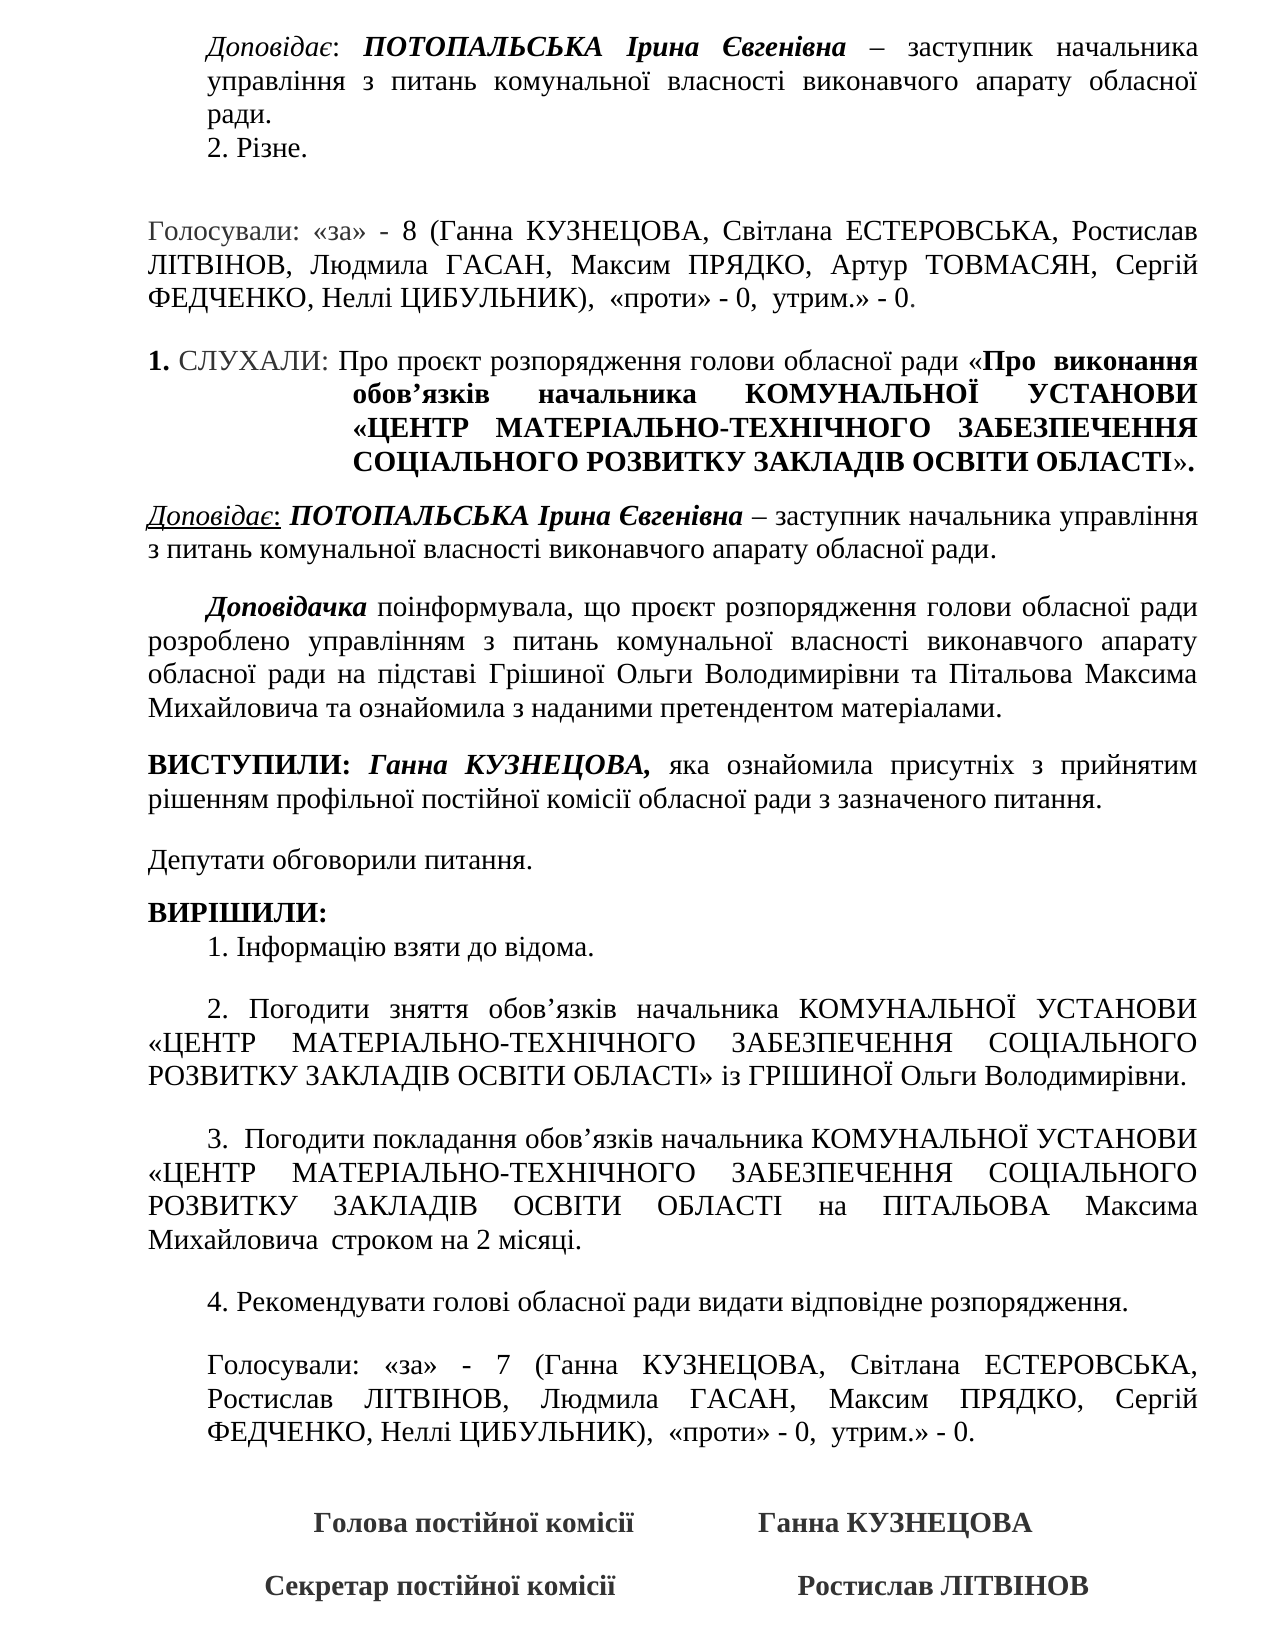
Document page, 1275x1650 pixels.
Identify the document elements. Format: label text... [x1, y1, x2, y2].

text 1. СЛУХАЛИ: Про проєкт розпорядження голови обласної ради «Про виконання обов’язків начальника КОМУНАЛЬНОЇ УСТАНОВИ «ЦЕНТР МАТЕРІАЛЬНО-ТЕХНІЧНОГО ЗАБЕЗПЕЧЕННЯ СОЦІАЛЬНОГО РОЗВИТКУ ЗАКЛАДІВ ОСВІТИ ОБЛАСТІ». [148, 343, 1198, 477]
text Доповідачка поінформувала, що проєкт розпорядження голови обласної ради розроблено управлінням з питань комунальної власності виконавчого апарату обласної ради на підставі Грішиної Ольги Володимирівни та Пітальова Максима Михайловича та ознайомила з наданими претендентом матеріалами. [148, 589, 1198, 723]
text 4. Рекомендувати голові обласної ради видати відповідне розпорядження. [207, 1284, 1198, 1318]
text Депутати обговорили питання. [148, 842, 1198, 876]
text 1. Інформацію взяти до відома. [207, 929, 1198, 962]
text ВИРІШИЛИ: [148, 895, 1198, 929]
text Доповідає: ПОТОПАЛЬСЬКА Ірина Євгенівна – заступник начальника управління з питань комунальної власності виконавчого апарату обласної ради. [148, 498, 1198, 565]
text Секретар постійної комісії Ростислав ЛІТВІНОВ [148, 1568, 1198, 1602]
text 3. Погодити покладання обов’язків начальника КОМУНАЛЬНОЇ УСТАНОВИ «ЦЕНТР МАТЕРІАЛЬНО-ТЕХНІЧНОГО ЗАБЕЗПЕЧЕННЯ СОЦІАЛЬНОГО РОЗВИТКУ ЗАКЛАДІВ ОСВІТИ ОБЛАСТІ на ПІТАЛЬОВА Максима Михайловича строком на 2 місяці. [148, 1121, 1198, 1255]
text ВИСТУПИЛИ: Ганна КУЗНЕЦОВА, яка ознайомила присутніх з прийнятим рішенням профільної постійної комісії обласної ради з зазначеного питання. [148, 747, 1198, 814]
text Голосували: «за» - 8 (Ганна КУЗНЕЦОВА, Світлана ЕСТЕРОВСЬКА, Ростислав ЛІТВІНОВ, Людмила ГАСАН, Максим ПРЯДКО, Артур ТОВМАСЯН, Сергій ФЕДЧЕНКО, Неллі ЦИБУЛЬНИК), «проти» - 0, утрим.» - 0. [148, 213, 1198, 314]
text Голова постійної комісії Ганна КУЗНЕЦОВА [148, 1506, 1198, 1539]
text 2. Різне. [148, 130, 1198, 164]
text Доповідає: ПОТОПАЛЬСЬКА Ірина Євгенівна – заступник начальника управління з питань комунальної власності виконавчого апарату обласної ради. [207, 29, 1198, 130]
text 2. Погодити зняття обов’язків начальника КОМУНАЛЬНОЇ УСТАНОВИ «ЦЕНТР МАТЕРІАЛЬНО-ТЕХНІЧНОГО ЗАБЕЗПЕЧЕННЯ СОЦІАЛЬНОГО РОЗВИТКУ ЗАКЛАДІВ ОСВІТИ ОБЛАСТІ» із ГРІШИНОЇ Ольги Володимирівни. [148, 991, 1198, 1092]
text Голосували: «за» - 7 (Ганна КУЗНЕЦОВА, Світлана ЕСТЕРОВСЬКА, Ростислав ЛІТВІНОВ, Людмила ГАСАН, Максим ПРЯДКО, Сергій ФЕДЧЕНКО, Неллі ЦИБУЛЬНИК), «проти» - 0, утрим.» - 0. [207, 1347, 1198, 1448]
